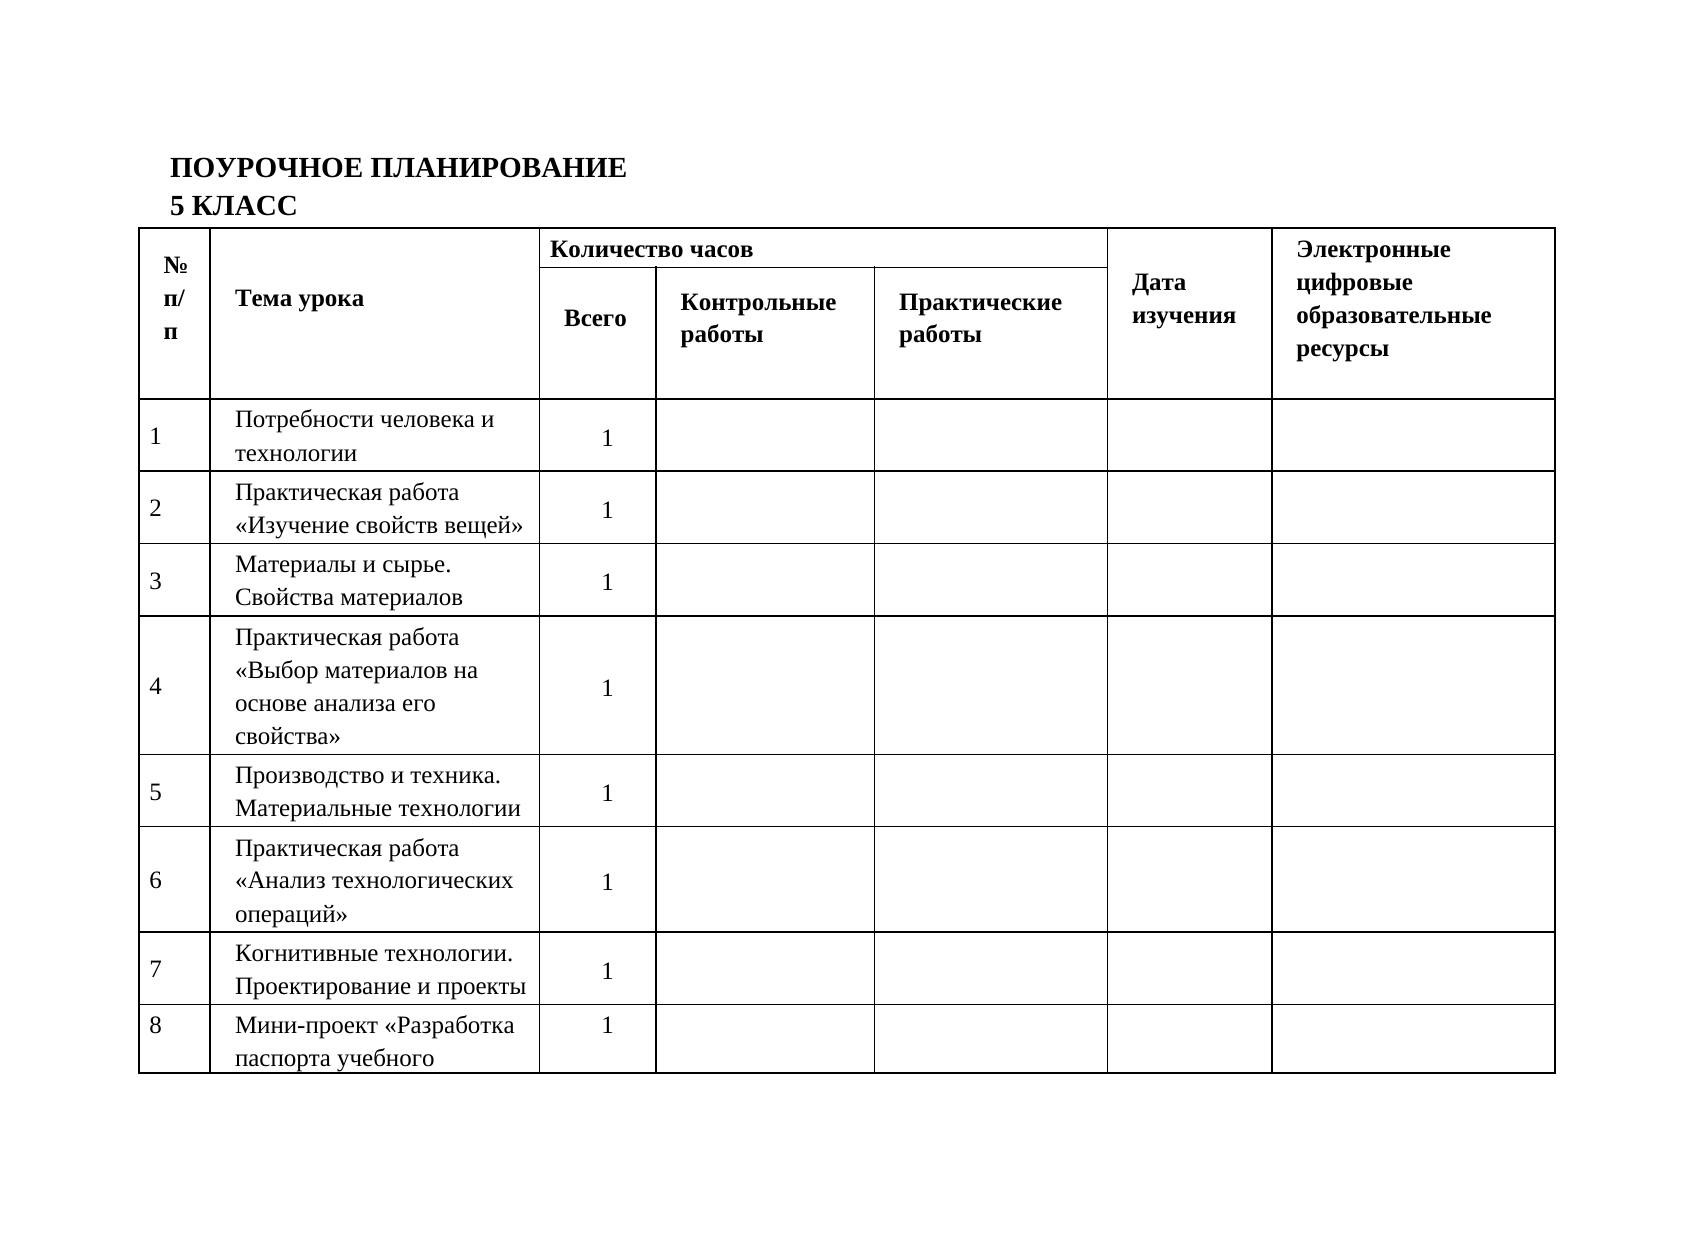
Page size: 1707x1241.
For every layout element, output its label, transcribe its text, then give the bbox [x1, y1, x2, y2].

table_cell [1108, 933, 1271, 1004]
table_cell 1 [540, 472, 655, 543]
table_cell [1108, 755, 1271, 826]
table_cell [657, 544, 874, 615]
table_cell Практическая работа «Анализ технологических операций» [211, 827, 539, 931]
table_cell [1273, 617, 1554, 753]
table_cell [875, 827, 1107, 931]
table_cell [875, 544, 1107, 615]
table_cell [657, 827, 874, 931]
table_cell Практические работы [875, 268, 1107, 398]
table_cell [875, 1005, 1107, 1072]
table_cell [875, 472, 1107, 543]
table_cell [1273, 472, 1554, 543]
table_cell 3 [140, 544, 209, 615]
table_cell [1273, 933, 1554, 1004]
table_header Электронные цифровые образовательные ресурсы [1273, 229, 1554, 398]
table_cell 1 [540, 544, 655, 615]
table_cell Контрольные работы [657, 268, 874, 398]
table_cell [657, 400, 874, 470]
table_cell [1108, 827, 1271, 931]
table_header Количество часов [540, 229, 1107, 266]
table_cell Всего [540, 268, 655, 398]
table_cell [657, 617, 874, 753]
table_cell 1 [540, 933, 655, 1004]
table_cell 7 [140, 933, 209, 1004]
table_header Тема урока [211, 229, 539, 398]
table_cell [1108, 544, 1271, 615]
table_cell [1108, 617, 1271, 753]
table_cell [875, 933, 1107, 1004]
table_cell Материалы и сырье. Свойства материалов [211, 544, 539, 615]
table_cell Производство и техника. Материальные технологии [211, 755, 539, 826]
table_cell [657, 933, 874, 1004]
table_cell [1273, 400, 1554, 470]
table_cell 2 [140, 472, 209, 543]
table_cell 5 [140, 755, 209, 826]
table_cell [1273, 1005, 1554, 1072]
table_cell 1 [140, 400, 209, 470]
table_cell [657, 472, 874, 543]
text 5 КЛАСС [162, 188, 1557, 222]
table_header Дата изучения [1108, 229, 1271, 398]
table_cell [1108, 400, 1271, 470]
table_cell [1273, 755, 1554, 826]
table_cell 8 [140, 1005, 209, 1072]
table_cell 4 [140, 617, 209, 753]
table_cell [875, 617, 1107, 753]
table_cell Потребности человека и технологии [211, 400, 539, 470]
table_cell 1 [540, 617, 655, 753]
table_cell 1 [540, 827, 655, 931]
table_cell 1 [540, 755, 655, 826]
text ПОУРОЧНОЕ ПЛАНИРОВАНИЕ [162, 150, 1557, 183]
table_cell Практическая работа «Изучение свойств вещей» [211, 472, 539, 543]
table_cell [1108, 472, 1271, 543]
table_cell Когнитивные технологии. Проектирование и проекты [211, 933, 539, 1004]
table_cell 1 [540, 1005, 655, 1072]
table_cell 6 [140, 827, 209, 931]
table_cell [657, 1005, 874, 1072]
table_cell 1 [540, 400, 655, 470]
table_cell [1273, 827, 1554, 931]
table_cell Практическая работа «Выбор материалов на основе анализа его свойства» [211, 617, 539, 753]
table_cell [875, 400, 1107, 470]
table_cell [1273, 544, 1554, 615]
table_cell [875, 755, 1107, 826]
table_cell [657, 755, 874, 826]
table_cell [1108, 1005, 1271, 1072]
table_header № п/п [140, 229, 209, 398]
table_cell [211, 1005, 539, 1072]
